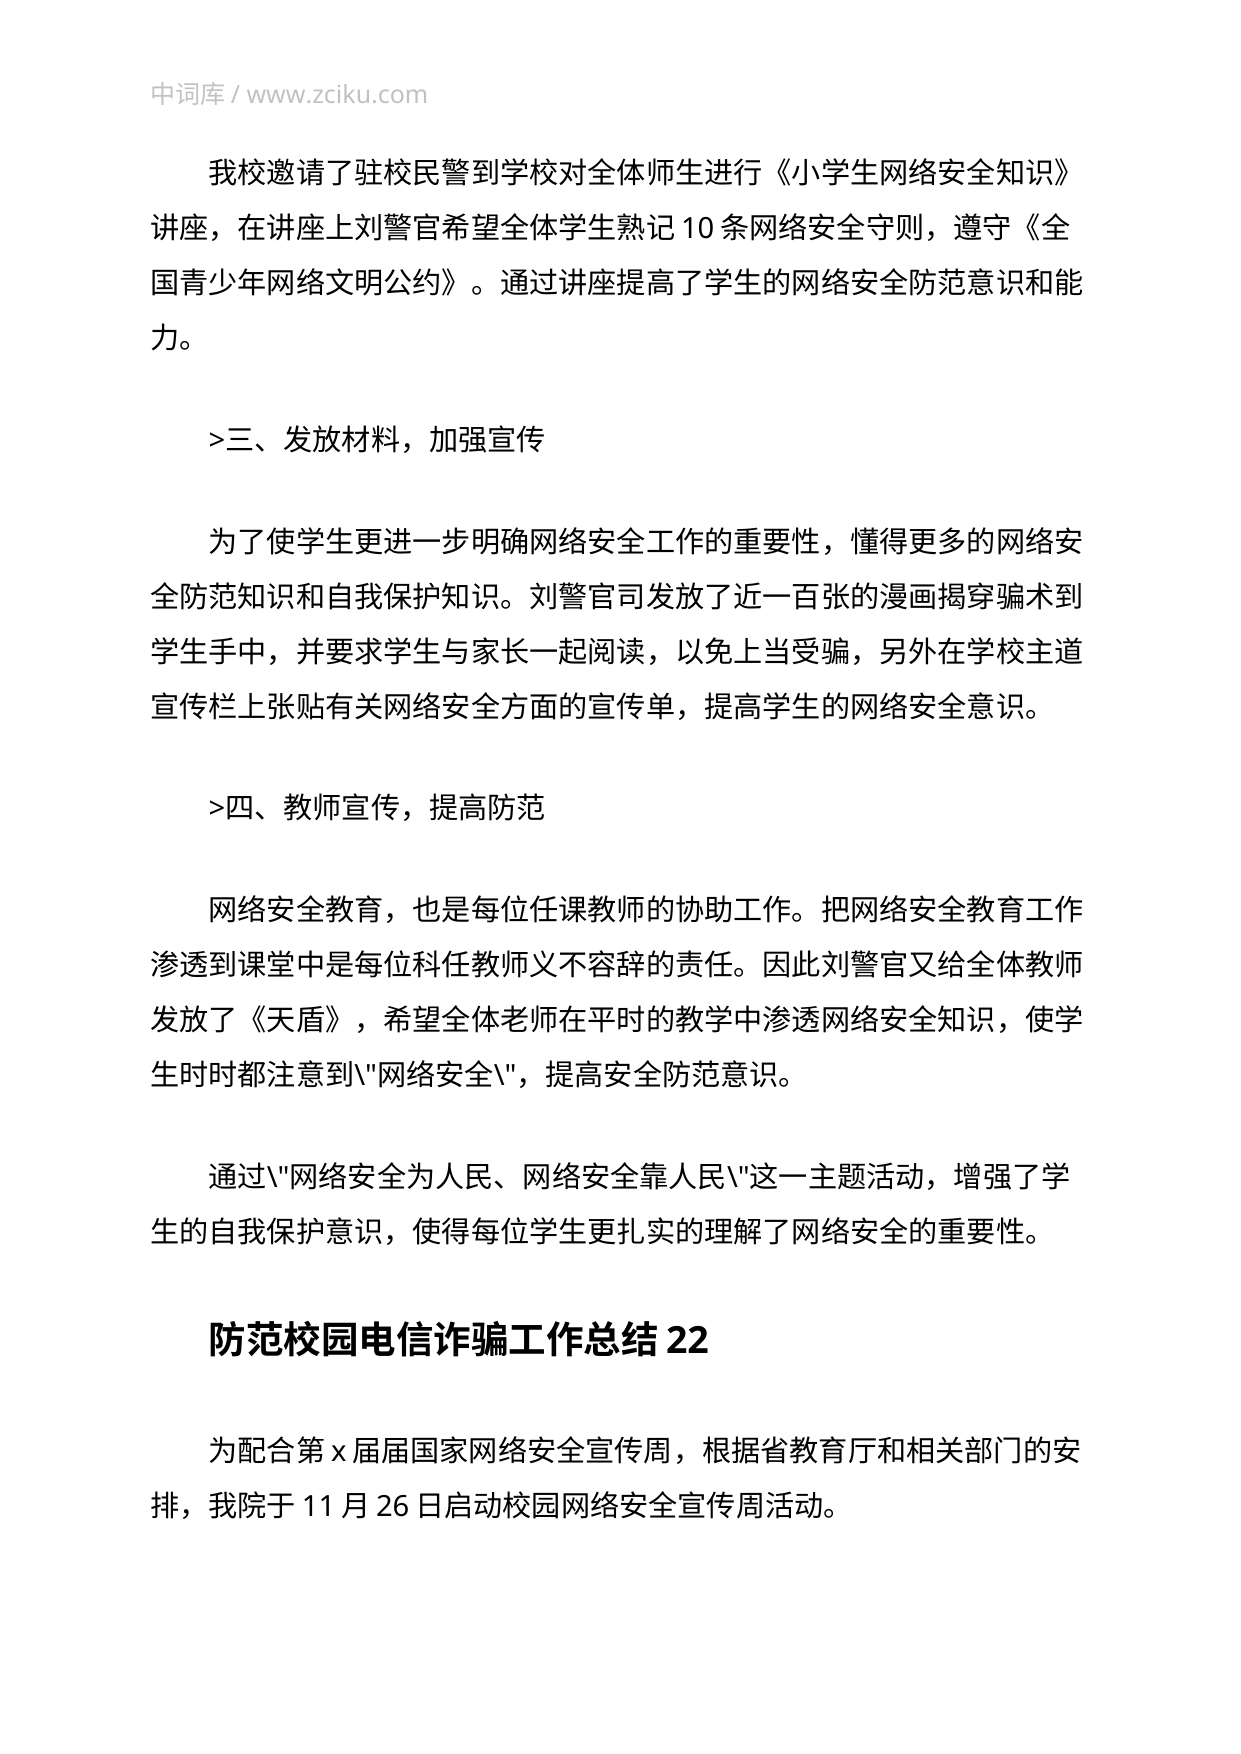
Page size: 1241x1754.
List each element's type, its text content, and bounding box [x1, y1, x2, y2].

text 通过\"网络安全为人民、网络安全靠人民\"这一主题活动，增强了学生的自我保护意识，使得每位学生更扎实的理解了网络安全的重要性。 [150, 1154, 1090, 1251]
text 网络安全教育，也是每位任课教师的协助工作。把网络安全教育工作渗透到课堂中是每位科任教师义不容辞的责任。因此刘警官又给全体教师发放了《天盾》，希望全体老师在平时的教学中渗透网络安全知识，使学生时时都注意到\"网络安全\"，提高安全防范意识。 [150, 887, 1090, 1094]
text 为了使学生更进一步明确网络安全工作的重要性，懂得更多的网络安全防范知识和自我保护知识。刘警官司发放了近一百张的漫画揭穿骗术到学生手中，并要求学生与家长一起阅读，以免上当受骗，另外在学校主道宣传栏上张贴有关网络安全方面的宣传单，提高学生的网络安全意识。 [150, 518, 1090, 726]
text 我校邀请了驻校民警到学校对全体师生进行《小学生网络安全知识》讲座，在讲座上刘警官希望全体学生熟记10条网络安全守则，遵守《全国青少年网络文明公约》。通过讲座提高了学生的网络安全防范意识和能力。 [150, 150, 1090, 357]
text 为配合第x届届国家网络安全宣传周，根据省教育厅和相关部门的安排，我院于11月26日启动校园网络安全宣传周活动。 [150, 1428, 1090, 1525]
text >三、发放材料，加强宣传 [150, 417, 1090, 459]
text >四、教师宣传，提高防范 [150, 785, 1090, 827]
text 防范校园电信诈骗工作总结22 [150, 1310, 1090, 1365]
